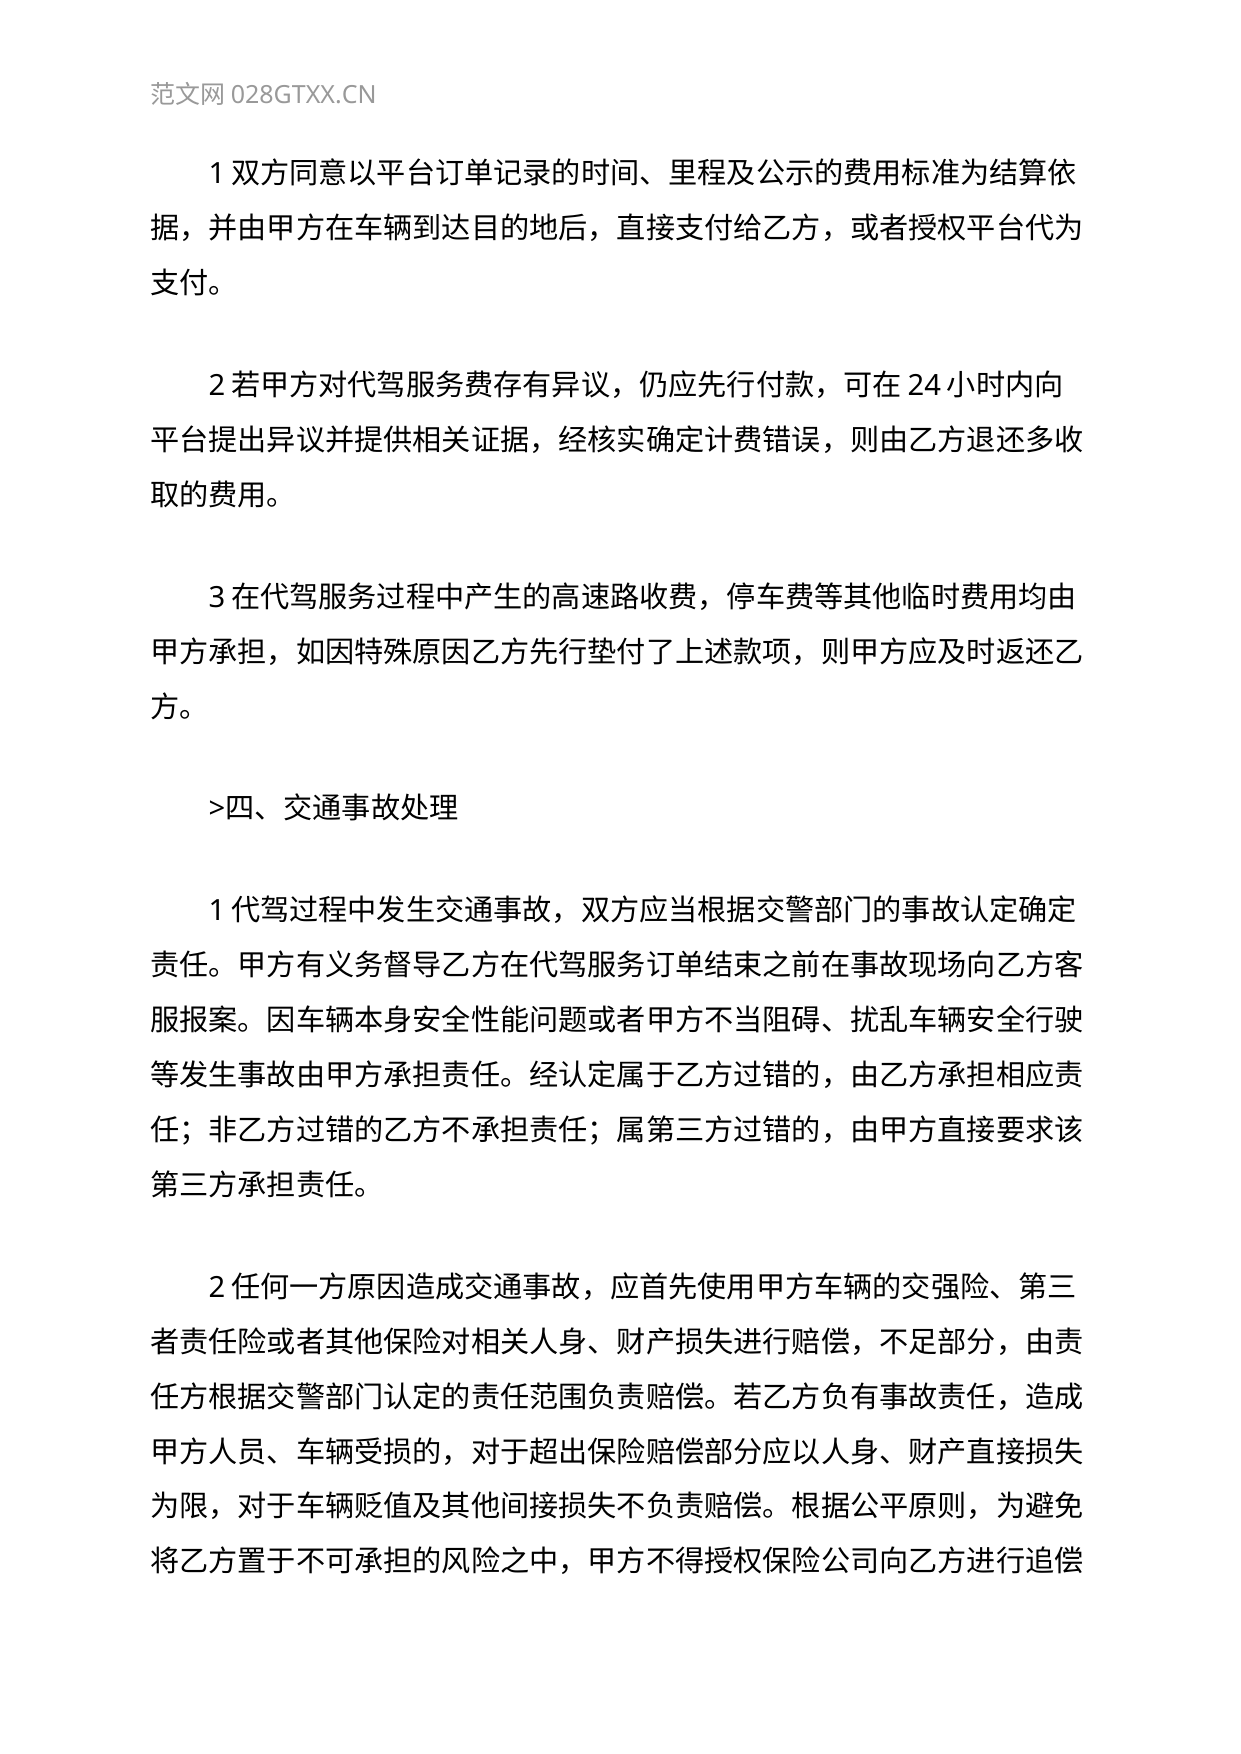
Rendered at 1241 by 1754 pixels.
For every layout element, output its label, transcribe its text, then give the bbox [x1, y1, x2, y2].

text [150, 1263, 1090, 1580]
text 1双方同意以平台订单记录的时间、里程及公示的费用标准为结算依据，并由甲方在车辆到达目的地后，直接支付给乙方，或者授权平台代为支付。 [150, 150, 1090, 302]
text 3在代驾服务过程中产生的高速路收费，停车费等其他临时费用均由甲方承担，如因特殊原因乙方先行垫付了上述款项，则甲方应及时返还乙方。 [150, 573, 1090, 726]
text 2若甲方对代驾服务费存有异议，仍应先行付款，可在24小时内向平台提出异议并提供相关证据，经核实确定计费错误，则由乙方退还多收取的费用。 [150, 362, 1090, 514]
text >四、交通事故处理 [150, 785, 1090, 827]
text 1代驾过程中发生交通事故，双方应当根据交警部门的事故认定确定责任。甲方有义务督导乙方在代驾服务订单结束之前在事故现场向乙方客服报案。因车辆本身安全性能问题或者甲方不当阻碍、扰乱车辆安全行驶等发生事故由甲方承担责任。经认定属于乙方过错的，由乙方承担相应责任；非乙方过错的乙方不承担责任；属第三方过错的，由甲方直接要求该第三方承担责任。 [150, 887, 1090, 1204]
